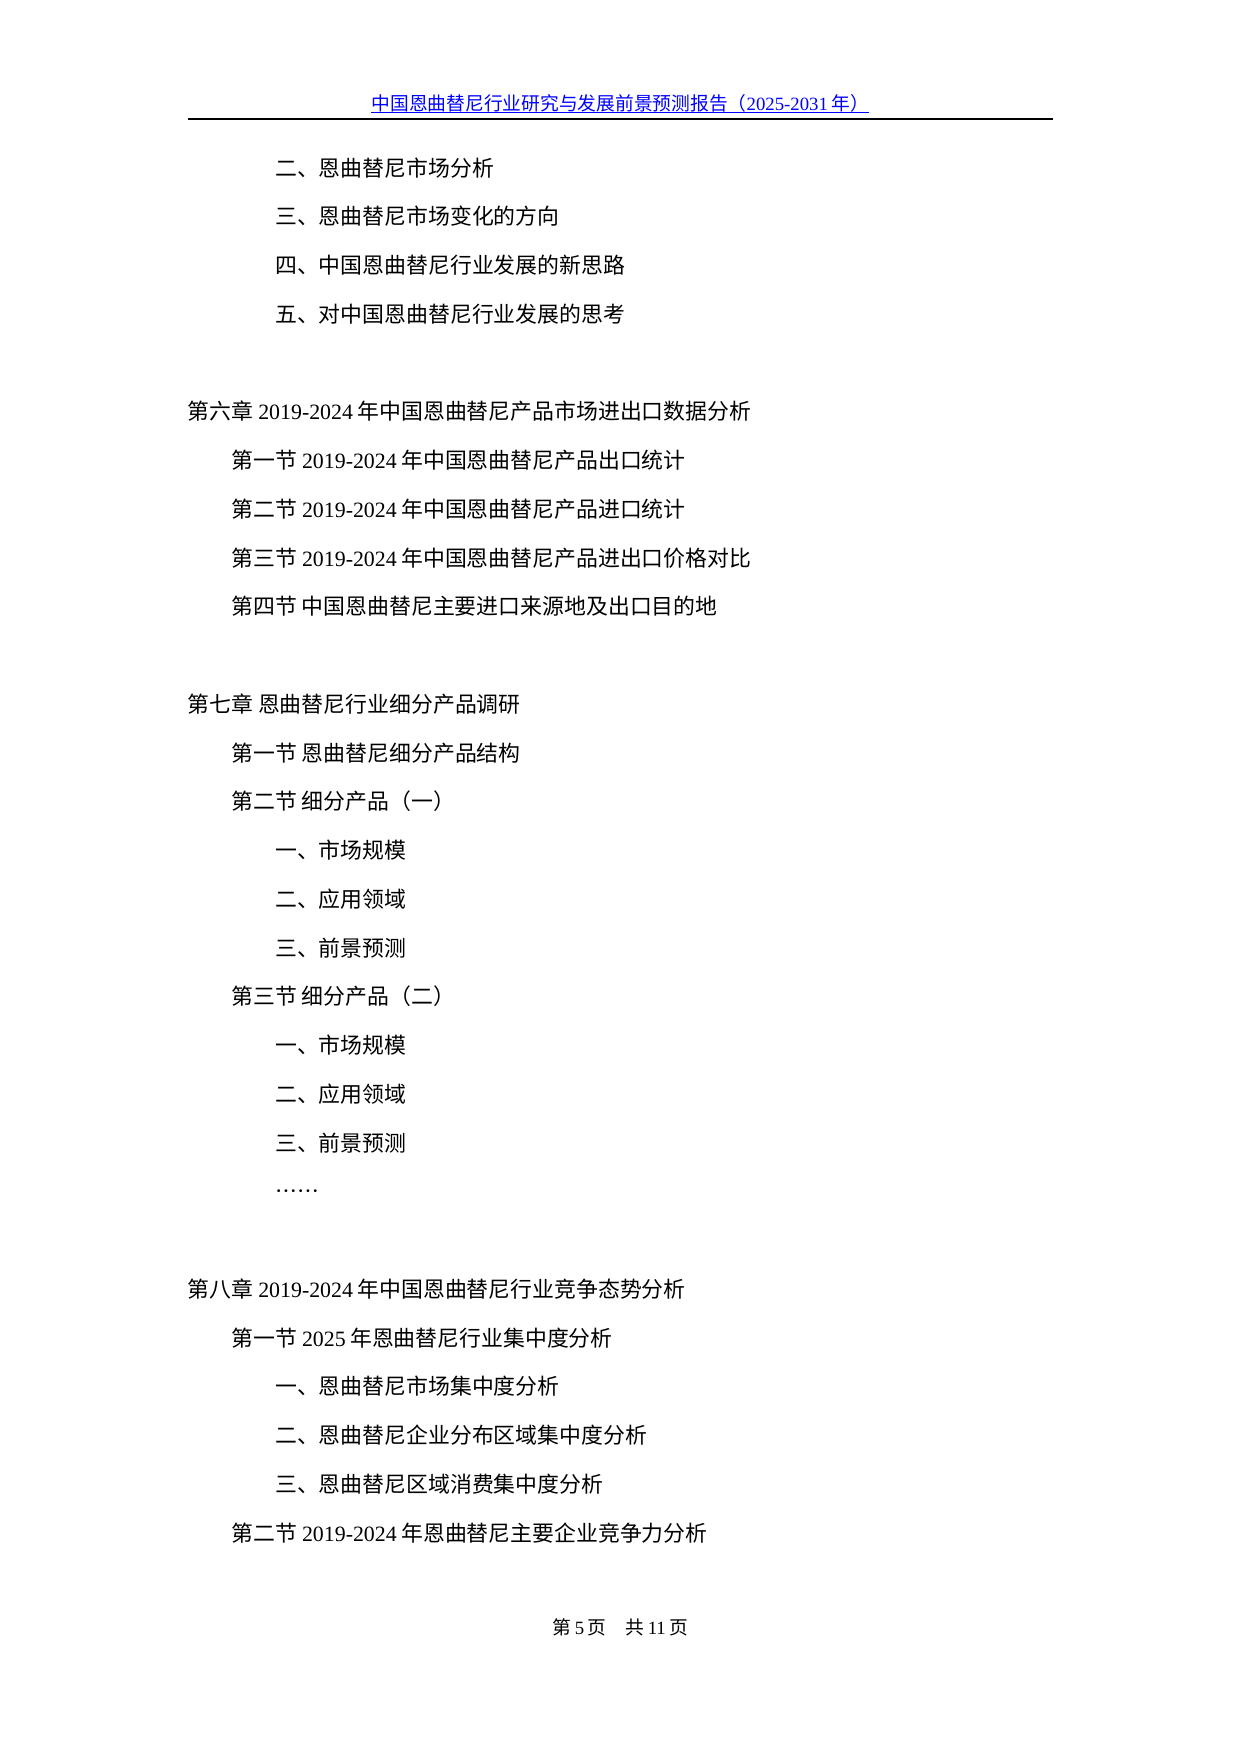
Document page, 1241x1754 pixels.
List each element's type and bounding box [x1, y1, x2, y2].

text [187, 150, 1053, 1548]
